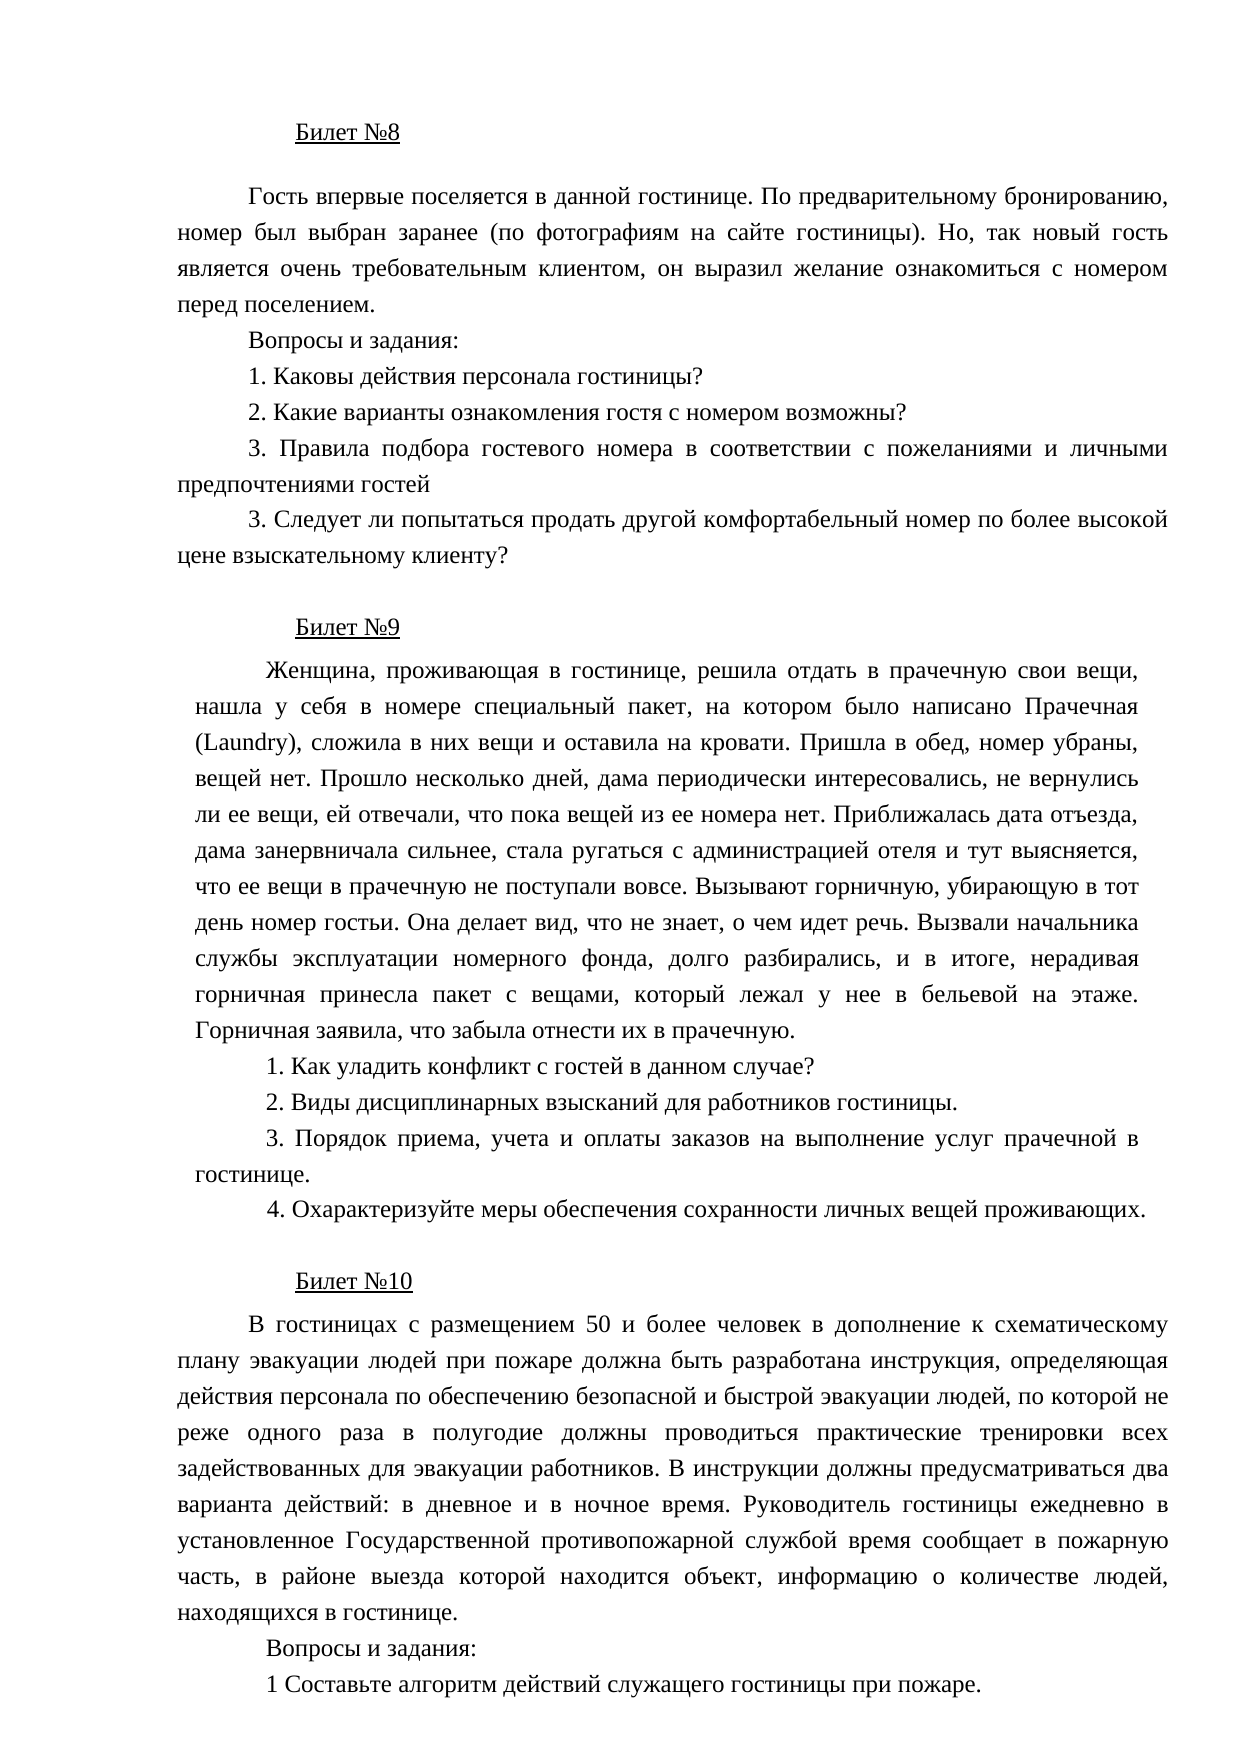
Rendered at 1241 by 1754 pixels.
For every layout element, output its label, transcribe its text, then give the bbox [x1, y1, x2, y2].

text 2. Какие варианты ознакомления гостя с номером возможны? [177, 397, 1169, 426]
text Женщина, проживающая в гостинице, решила отдать в прачечную свои вещи, нашла у себя в номере специальный пакет, на котором было написано Прачечная (Laundry), сложила в них вещи и оставила на кровати. Пришла в обед, номер убраны, вещей нет. Прошло несколько дней, дама периодически интересовались, не вернулись ли ее вещи, ей отвечали, что пока вещей из ее номера нет. Приближалась дата отъезда, дама занервничала сильнее, стала ругаться с администрацией отеля и тут выясняется, что ее вещи в прачечную не поступали вовсе. Вызывают горничную, убирающую в тот день номер гостьи. Она делает вид, что не знает, о чем идет речь. Вызвали начальника службы эксплуатации номерного фонда, долго разбирались, и в итоге, нерадивая горничная принесла пакет с вещами, который лежал у нее в бельевой на этаже. Горничная заявила, что забыла отнести их в прачечную. [195, 656, 1140, 1044]
text Вопросы и задания: [177, 325, 1169, 354]
text Билет №9 [236, 612, 1214, 641]
text 3. Следует ли попытаться продать другой комфортабельный номер по более высокой цене взыскательному клиенту? [177, 504, 1169, 569]
text Билет №8 [236, 117, 1214, 146]
text В гостиницах с размещением 50 и более человек в дополнение к схематическому плану эвакуации людей при пожаре должна быть разработана инструкция, определяющая действия персонала по обеспечению безопасной и быстрой эвакуации людей, по которой не реже одного раза в полугодие должны проводиться практические тренировки всех задействованных для эвакуации работников. В инструкции должны предусматриваться два варианта действий: в дневное и в ночное время. Руководитель гостиницы ежедневно в установленное Государственной противопожарной службой время сообщает в пожарную часть, в районе выезда которой находится объект, информацию о количестве людей, находящихся в гостинице. [177, 1309, 1169, 1626]
text Вопросы и задания: [195, 1633, 1140, 1662]
text Гость впервые поселяется в данной гостинице. По предварительному бронированию, номер был выбран заранее (по фотографиям на сайте гостиницы). Но, так новый гость является очень требовательным клиентом, он выразил желание ознакомиться с номером перед поселением. [177, 181, 1169, 318]
text 3. Порядок приема, учета и оплаты заказов на выполнение услуг прачечной в гостинице. [195, 1123, 1140, 1187]
text 2. Виды дисциплинарных взысканий для работников гостиницы. [195, 1087, 1140, 1116]
text Билет №10 [236, 1266, 1214, 1295]
list 3. Правила подбора гостевого номера в соответствии с пожеланиями и личными предпочтениями гостей [177, 433, 1169, 497]
text 4. Охарактеризуйте меры обеспечения сохранности личных вещей проживающих. [248, 1194, 1169, 1223]
text 1. Как уладить конфликт с гостей в данном случае? [195, 1051, 1140, 1079]
text 1. Каковы действия персонала гостиницы? [177, 361, 1169, 389]
text 1 Составьте алгоритм действий служащего гостиницы при пожаре. [195, 1669, 1140, 1698]
